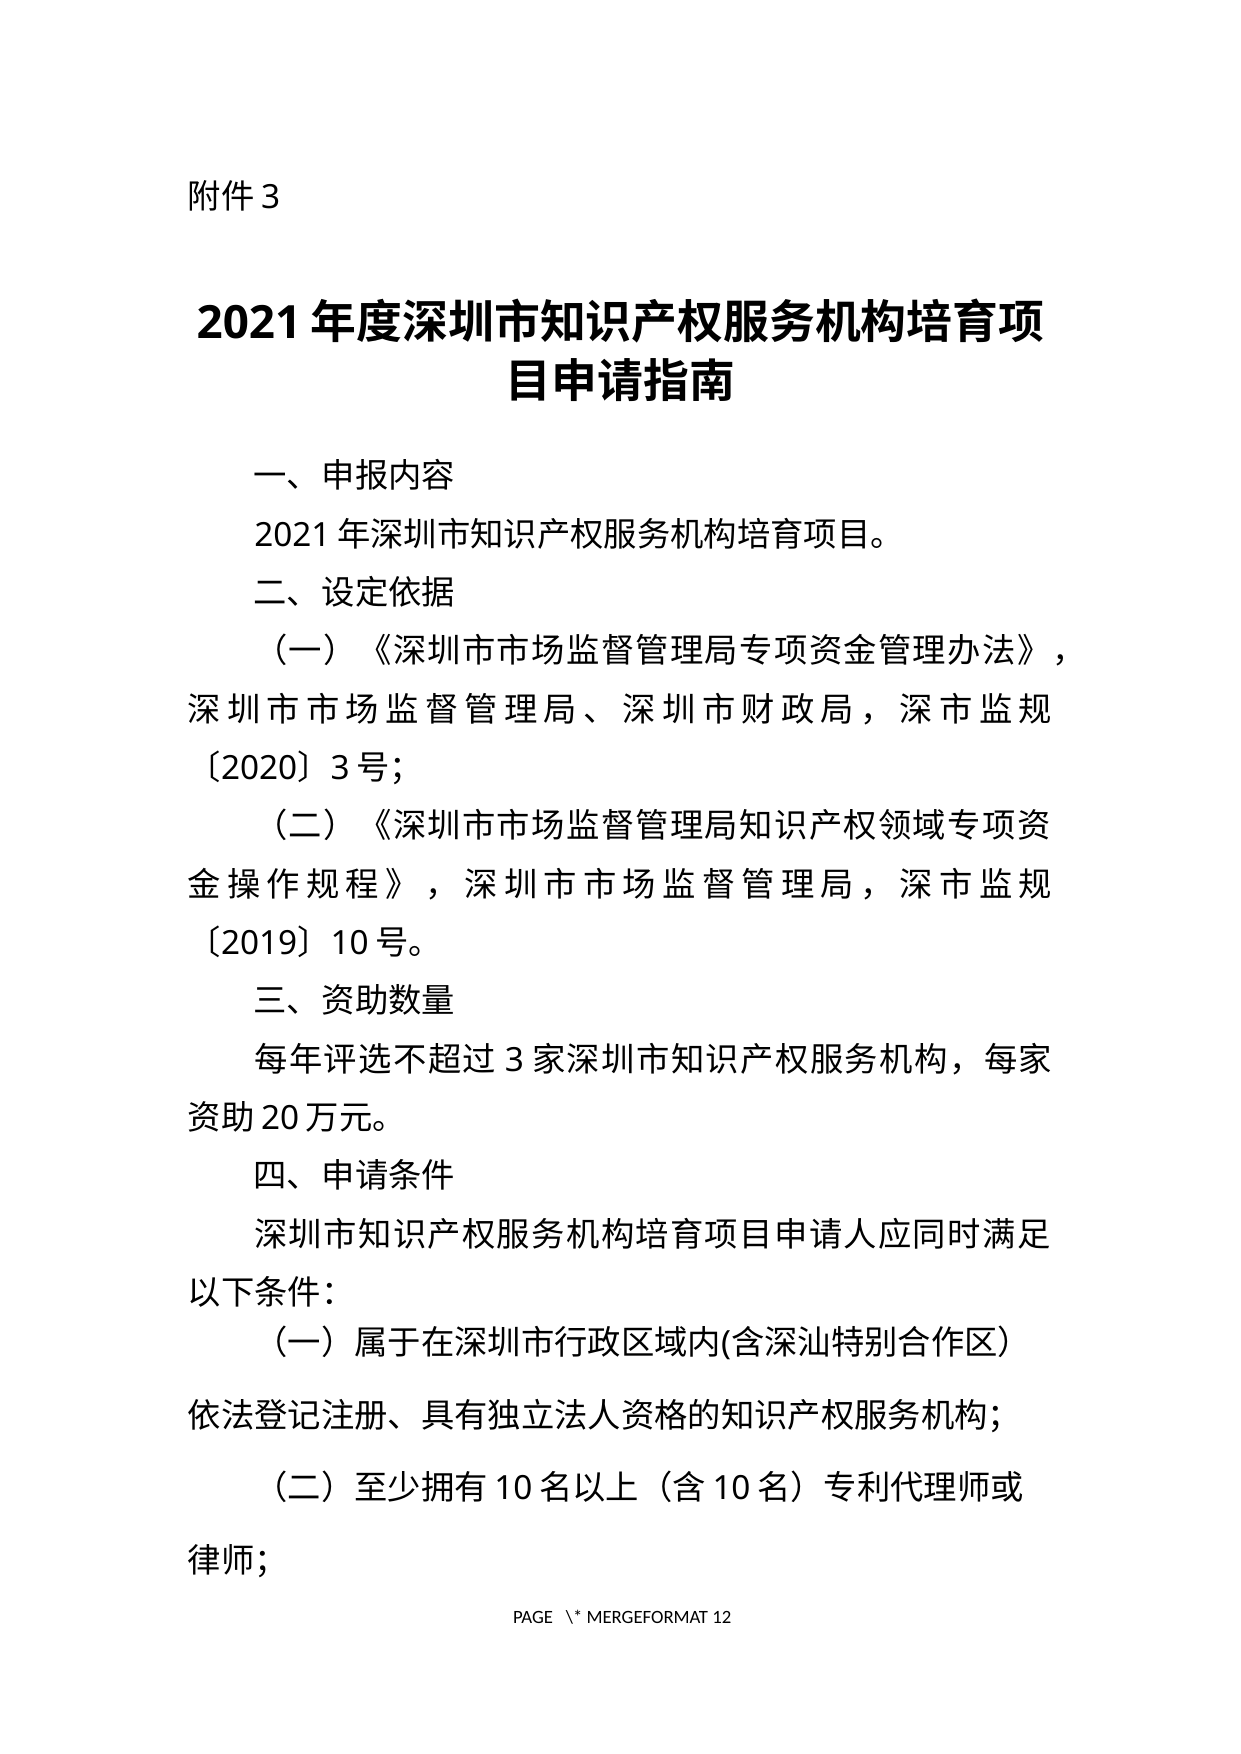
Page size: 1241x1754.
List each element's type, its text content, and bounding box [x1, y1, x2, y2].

text （二）《深圳市市场监督管理局知识产权领域专项资金操作规程》，深圳市市场监督管理局，深市监规〔2019〕10号。 [187, 791, 1053, 966]
text （一）属于在深圳市行政区域内(含深汕特别合作区）依法登记注册、具有独立法人资格的知识产权服务机构； [187, 1316, 1053, 1437]
text （二）至少拥有10名以上（含10名）专利代理师或律师； [187, 1461, 1053, 1582]
list 2021年深圳市知识产权服务机构培育项目。 [187, 499, 1053, 558]
subtitle 设定依据 [253, 558, 1053, 616]
subtitle 申报内容 [253, 441, 1053, 499]
subtitle 申请条件 [253, 1141, 1053, 1199]
subtitle 资助数量 [253, 966, 1053, 1024]
text （一）《深圳市市场监督管理局专项资金管理办法》，深圳市市场监督管理局、深圳市财政局，深市监规〔2020〕3号； [187, 616, 1053, 791]
text 深圳市知识产权服务机构培育项目申请人应同时满足以下条件： [187, 1199, 1053, 1316]
text 每年评选不超过3家深圳市知识产权服务机构，每家资助20万元。 [187, 1024, 1053, 1141]
subtitle 附件3 [187, 162, 1053, 227]
subtitle 2021年度深圳市知识产权服务机构培育项目申请指南 [187, 292, 1053, 409]
